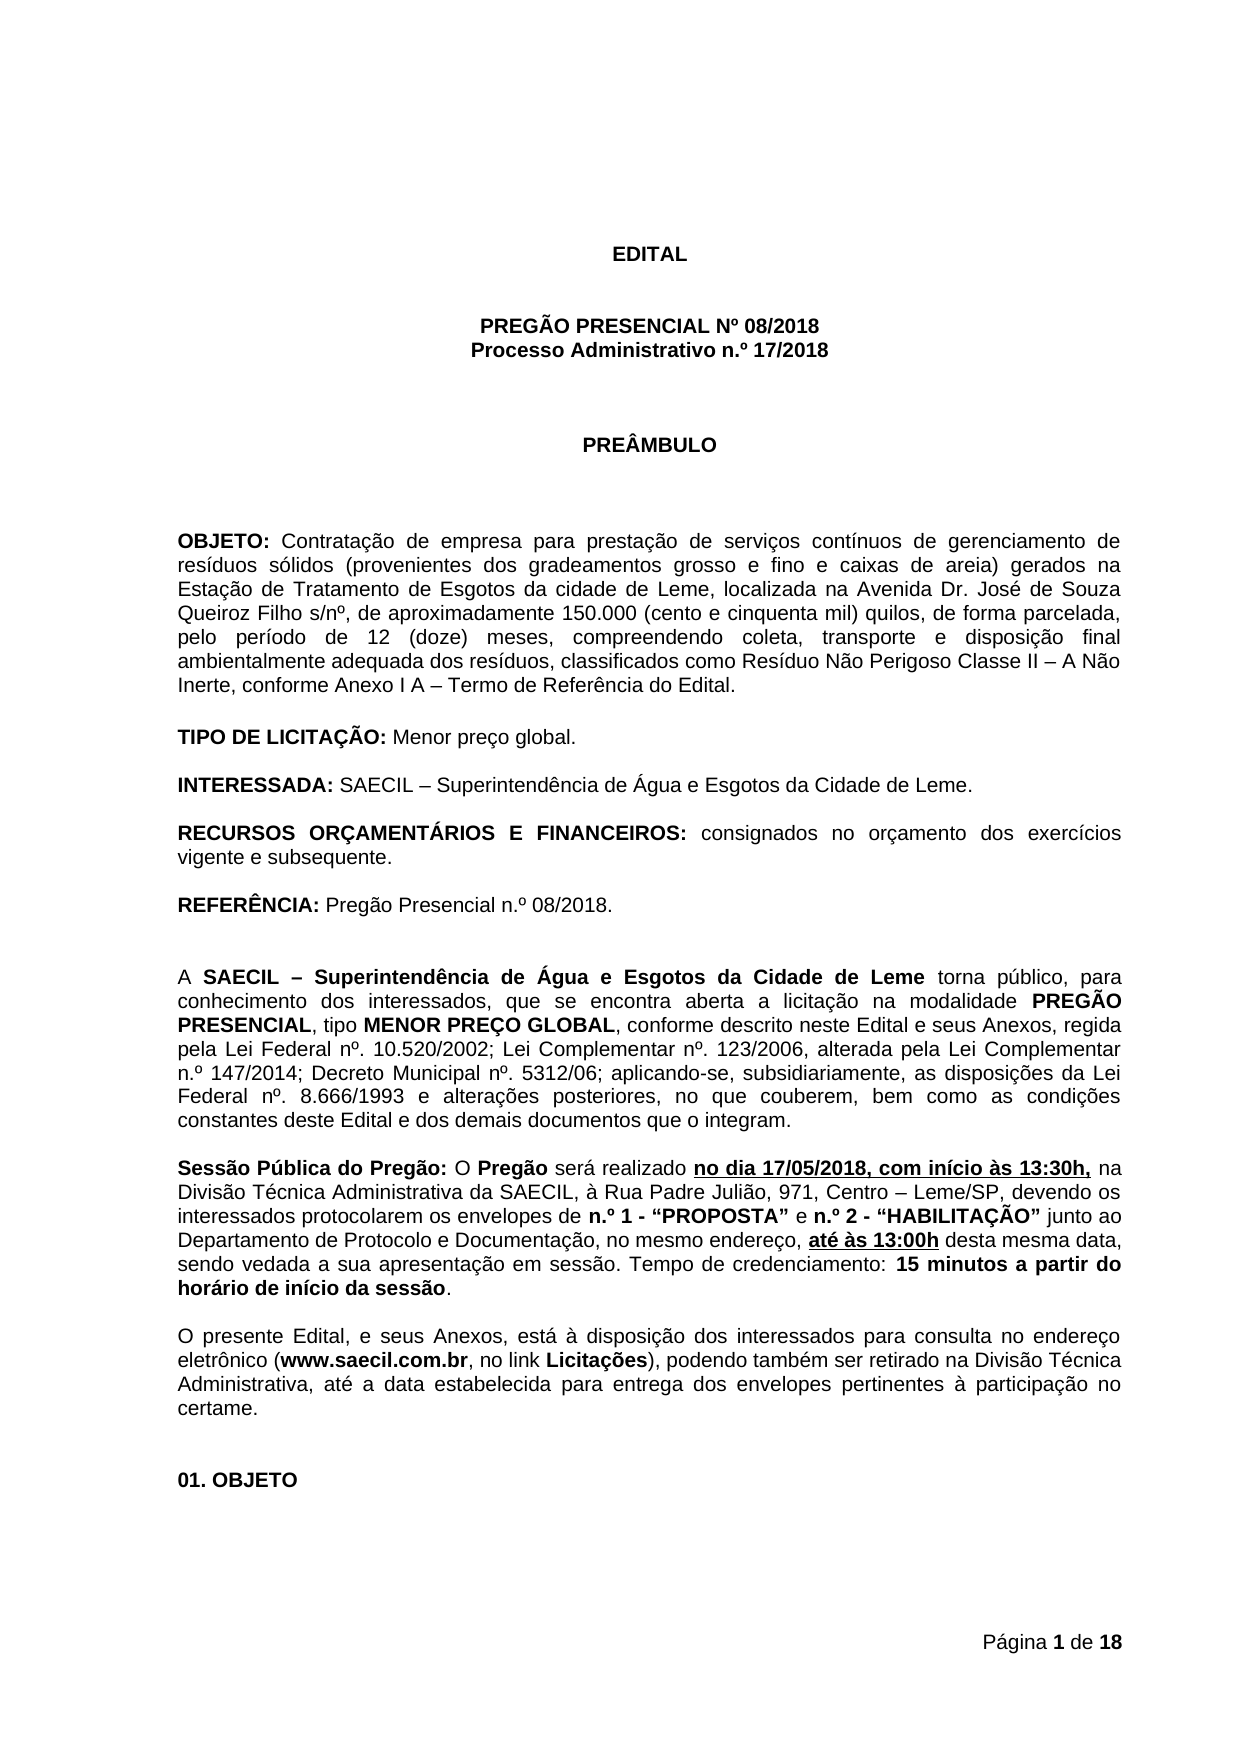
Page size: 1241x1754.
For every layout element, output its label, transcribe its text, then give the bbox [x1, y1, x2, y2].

text A SAECIL – Superintendência de Água e Esgotos da Cidade de Leme torna público, para conhecimento dos interessados, que se encontra aberta a licitação na modalidade PREGÃO PRESENCIAL, tipo MENOR PREÇO GLOBAL, conforme descrito neste Edital e seus Anexos, regida pela Lei Federal nº. 10.520/2002; Lei Complementar nº. 123/2006, alterada pela Lei Complementar n.º 147/2014; Decreto Municipal nº. 5312/06; aplicando-se, subsidiariamente, as disposições da Lei Federal nº. 8.666/1993 e alterações posteriores, no que couberem, bem como as condições constantes deste Edital e dos demais documentos que o integram. [177, 964, 1122, 1132]
text O presente Edital, e seus Anexos, está à disposição dos interessados para consulta no endereço eletrônico (www.saecil.com.br, no link Licitações), podendo também ser retirado na Divisão Técnica Administrativa, até a data estabelecida para entrega dos envelopes pertinentes à participação no certame. [177, 1324, 1122, 1420]
text EDITAL [177, 242, 1122, 266]
text TIPO DE LICITAÇÃO: Menor preço global. [177, 725, 1122, 749]
text PREÂMBULO [177, 433, 1122, 457]
text INTERESSADA: SAECIL – Superintendência de Água e Esgotos da Cidade de Leme. [177, 773, 1122, 797]
text Processo Administrativo n.º 17/2018 [177, 337, 1122, 361]
text RECURSOS ORÇAMENTÁRIOS E FINANCEIROS: consignados no orçamento dos exercícios vigente e subsequente. [177, 821, 1122, 869]
text OBJETO: Contratação de empresa para prestação de serviços contínuos de gerenciamento de resíduos sólidos (provenientes dos gradeamentos grosso e fino e caixas de areia) gerados na Estação de Tratamento de Esgotos da cidade de Leme, localizada na Avenida Dr. José de Souza Queiroz Filho s/nº, de aproximadamente 150.000 (cento e cinquenta mil) quilos, de forma parcelada, pelo período de 12 (doze) meses, compreendendo coleta, transporte e disposição final ambientalmente adequada dos resíduos, classificados como Resíduo Não Perigoso Classe II – A Não Inerte, conforme Anexo I A – Termo de Referência do Edital. [177, 529, 1122, 697]
text REFERÊNCIA: Pregão Presencial n.º 08/2018. [177, 893, 1122, 917]
text Sessão Pública do Pregão: O Pregão será realizado no dia 17/05/2018, com início às 13:30h, na Divisão Técnica Administrativa da SAECIL, à Rua Padre Julião, 971, Centro – Leme/SP, devendo os interessados protocolarem os envelopes de n.º 1 - “PROPOSTA” e n.º 2 - “HABILITAÇÃO” junto ao Departamento de Protocolo e Documentação, no mesmo endereço, até às 13:00h desta mesma data, sendo vedada a sua apresentação em sessão. Tempo de credenciamento: 15 minutos a partir do horário de início da sessão. [177, 1156, 1122, 1300]
text 01. OBJETO [177, 1468, 1122, 1492]
text PREGÃO PRESENCIAL Nº 08/2018 [177, 313, 1122, 337]
